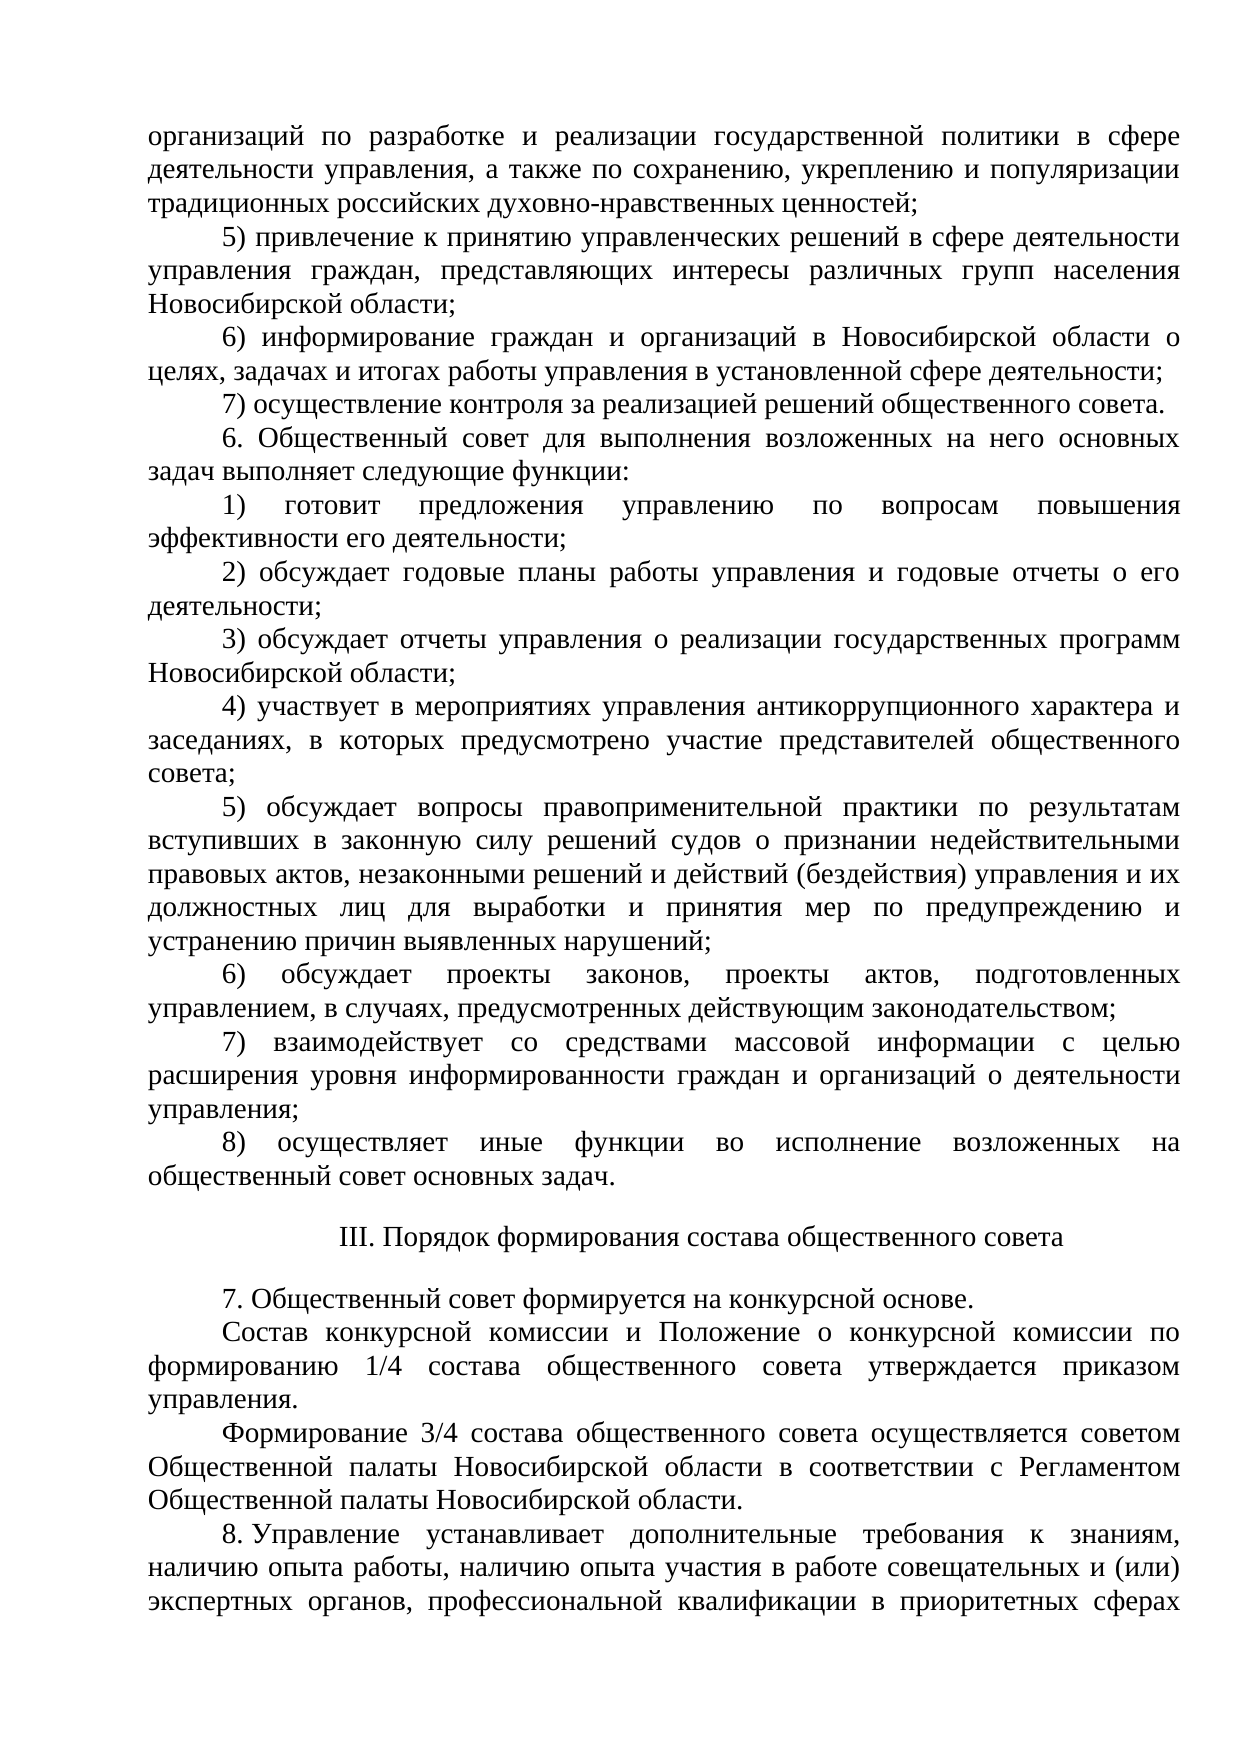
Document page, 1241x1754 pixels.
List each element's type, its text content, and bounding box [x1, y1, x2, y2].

text 1) готовит предложения управлению по вопросам повышения эффективности его деятельности; [148, 487, 1181, 554]
text Формирование 3/4 состава общественного совета осуществляется советом Общественной палаты Новосибирской области в соответствии с Регламентом Общественной палаты Новосибирской области. [148, 1415, 1181, 1516]
text III. Порядок формирования состава общественного совета [148, 1219, 1181, 1253]
text 3) обсуждает отчеты управления о реализации государственных программ Новосибирской области; [148, 621, 1181, 688]
text 5) обсуждает вопросы правоприменительной практики по результатам вступивших в законную силу решений судов о признании недействительными правовых актов, незаконными решений и действий (бездействия) управления и их должностных лиц для выработки и принятия мер по предупреждению и устранению причин выявленных нарушений; [148, 789, 1181, 957]
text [148, 118, 1181, 219]
text 6) обсуждает проекты законов, проекты актов, подготовленных управлением, в случаях, предусмотренных действующим законодательством; [148, 957, 1181, 1024]
text 6. Общественный совет для выполнения возложенных на него основных задач выполняет следующие функции: [148, 420, 1181, 487]
text 7. Общественный совет формируется на конкурсной основе. [148, 1281, 1181, 1314]
text 2) обсуждает годовые планы работы управления и годовые отчеты о его деятельности; [148, 554, 1181, 621]
text 7) взаимодействует со средствами массовой информации с целью расширения уровня информированности граждан и организаций о деятельности управления; [148, 1024, 1181, 1124]
text 6) информирование граждан и организаций в Новосибирской области о целях, задачах и итогах работы управления в установленной сфере деятельности; [148, 319, 1181, 386]
text Состав конкурсной комиссии и Положение о конкурсной комиссии по формированию 1/4 состава общественного совета утверждается приказом управления. [148, 1314, 1181, 1415]
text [148, 1516, 1181, 1616]
text 8) осуществляет иные функции во исполнение возложенных на общественный совет основных задач. [148, 1124, 1181, 1191]
text 5) привлечение к принятию управленческих решений в сфере деятельности управления граждан, представляющих интересы различных групп населения Новосибирской области; [148, 219, 1181, 319]
text 4) участвует в мероприятиях управления антикоррупционного характера и заседаниях, в которых предусмотрено участие представителей общественного совета; [148, 688, 1181, 789]
text 7) осуществление контроля за реализацией решений общественного совета. [148, 386, 1181, 420]
